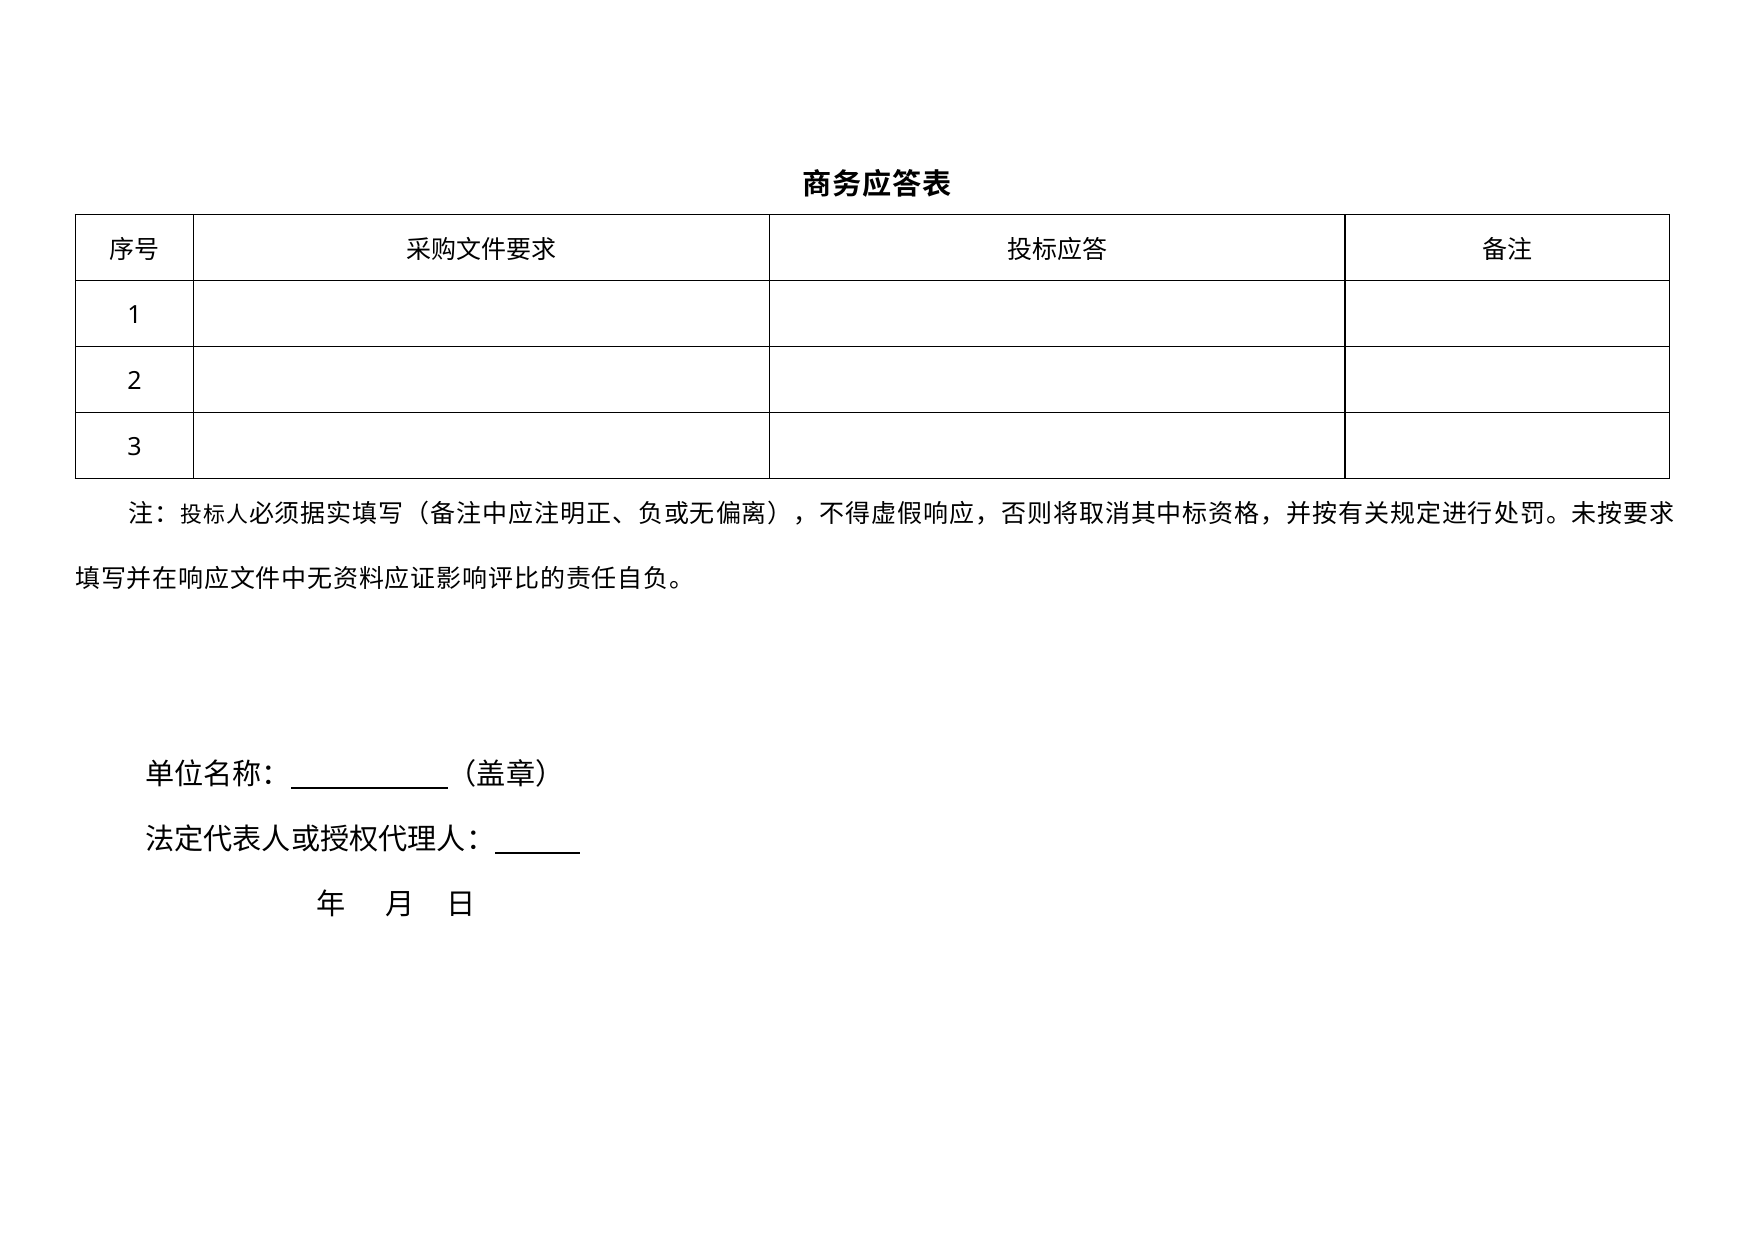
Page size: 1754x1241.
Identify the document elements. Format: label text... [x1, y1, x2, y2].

table_header 采购文件要求 [194, 215, 769, 280]
table_cell 3 [76, 413, 193, 478]
table_cell [1346, 347, 1669, 412]
table_cell [194, 413, 769, 478]
table_cell [194, 347, 769, 412]
table_header 备注 [1346, 215, 1669, 280]
table_header 投标应答 [770, 215, 1344, 280]
table_cell [770, 281, 1344, 346]
table_header 序号 [76, 215, 193, 280]
text 年 月 日 [75, 869, 1679, 934]
table_cell 2 [76, 347, 193, 412]
text 法定代表人或授权代理人： [75, 804, 1679, 869]
table_cell 1 [76, 281, 193, 346]
table_cell [194, 281, 769, 346]
table_cell [1346, 413, 1669, 478]
text 注：投标人必须据实填写（备注中应注明正、负或无偏离），不得虚假响应，否则将取消其中标资格，并按有关规定进行处罚。未按要求填写并在响应文件中无资料应证影响评比的责任自负。 [75, 479, 1679, 609]
table_cell [770, 413, 1344, 478]
table_cell [1346, 281, 1669, 346]
table_cell [770, 347, 1344, 412]
text 单位名称： （盖章） [75, 739, 1679, 804]
text 商务应答表 [75, 149, 1679, 214]
